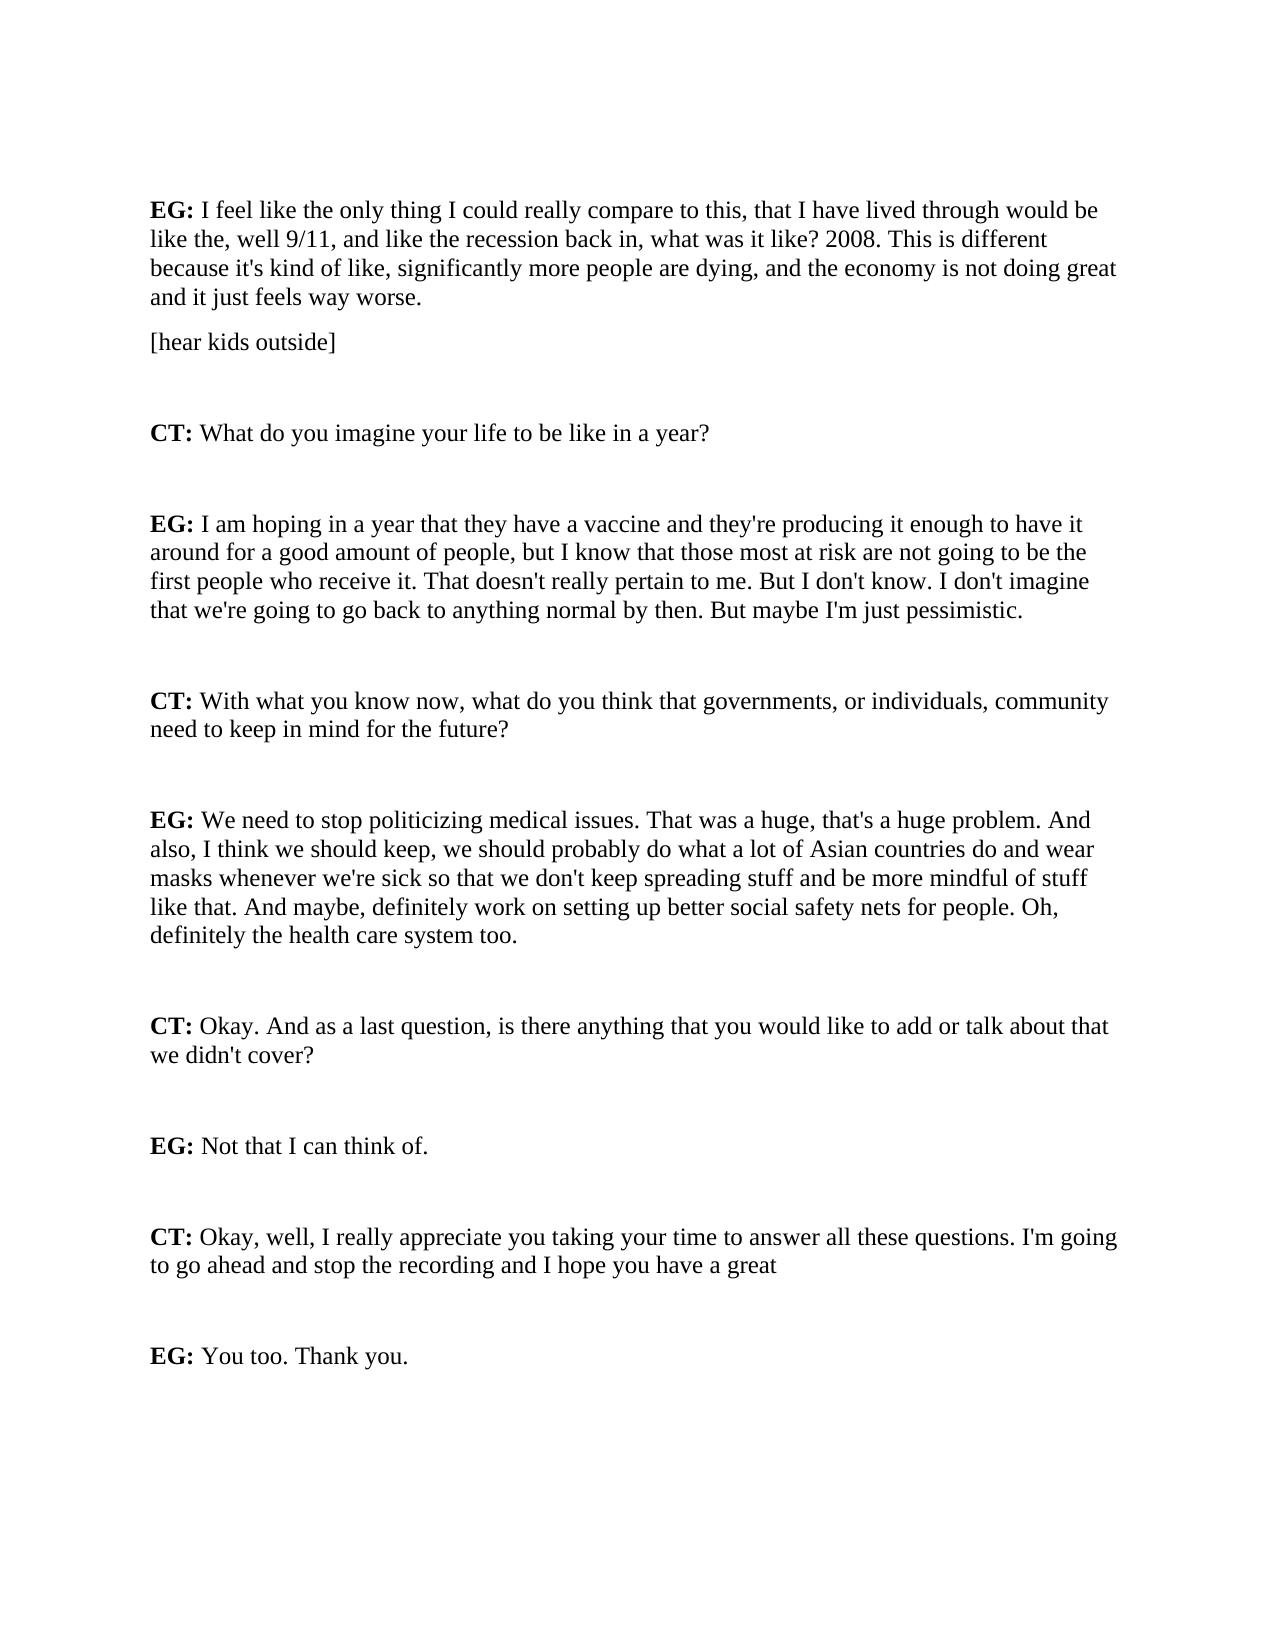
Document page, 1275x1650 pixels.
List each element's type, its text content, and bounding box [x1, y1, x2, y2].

text EG: Not that I can think of. [150, 1131, 1125, 1159]
text CT: Okay, well, I really appreciate you taking your time to answer all these questions. I'm going to go ahead and stop the recording and I hope you have a great [150, 1222, 1125, 1279]
text [hear kids outside] [150, 327, 1125, 356]
text EG: I am hoping in a year that they have a vaccine and they're producing it enough to have it around for a good amount of people, but I know that those most at risk are not going to be the first people who receive it. That doesn't really pertain to me. But I don't know. I don't imagine that we're going to go back to anything normal by then. But maybe I'm just pessimistic. [150, 509, 1125, 624]
text EG: I feel like the only thing I could really compare to this, that I have lived through would be like the, well 9/11, and like the recession back in, what was it like? 2008. This is different because it's kind of like, significantly more people are dying, and the economy is not doing great and it just feels way worse. [150, 195, 1125, 310]
text EG: We need to stop politicizing medical issues. That was a huge, that's a huge problem. And also, I think we should keep, we should probably do what a lot of Asian countries do and wear masks whenever we're sick so that we don't keep spreading stuff and be more mindful of stuff like that. And maybe, definitely work on setting up better social safety nets for people. Oh, definitely the health care system too. [150, 805, 1125, 949]
text EG: You too. Thank you. [150, 1341, 1125, 1370]
text CT: What do you imagine your life to be like in a year? [150, 418, 1125, 447]
text CT: With what you know now, what do you think that governments, or individuals, community need to keep in mind for the future? [150, 686, 1125, 743]
text CT: Okay. And as a last question, is there anything that you would like to add or talk about that we didn't cover? [150, 1011, 1125, 1069]
